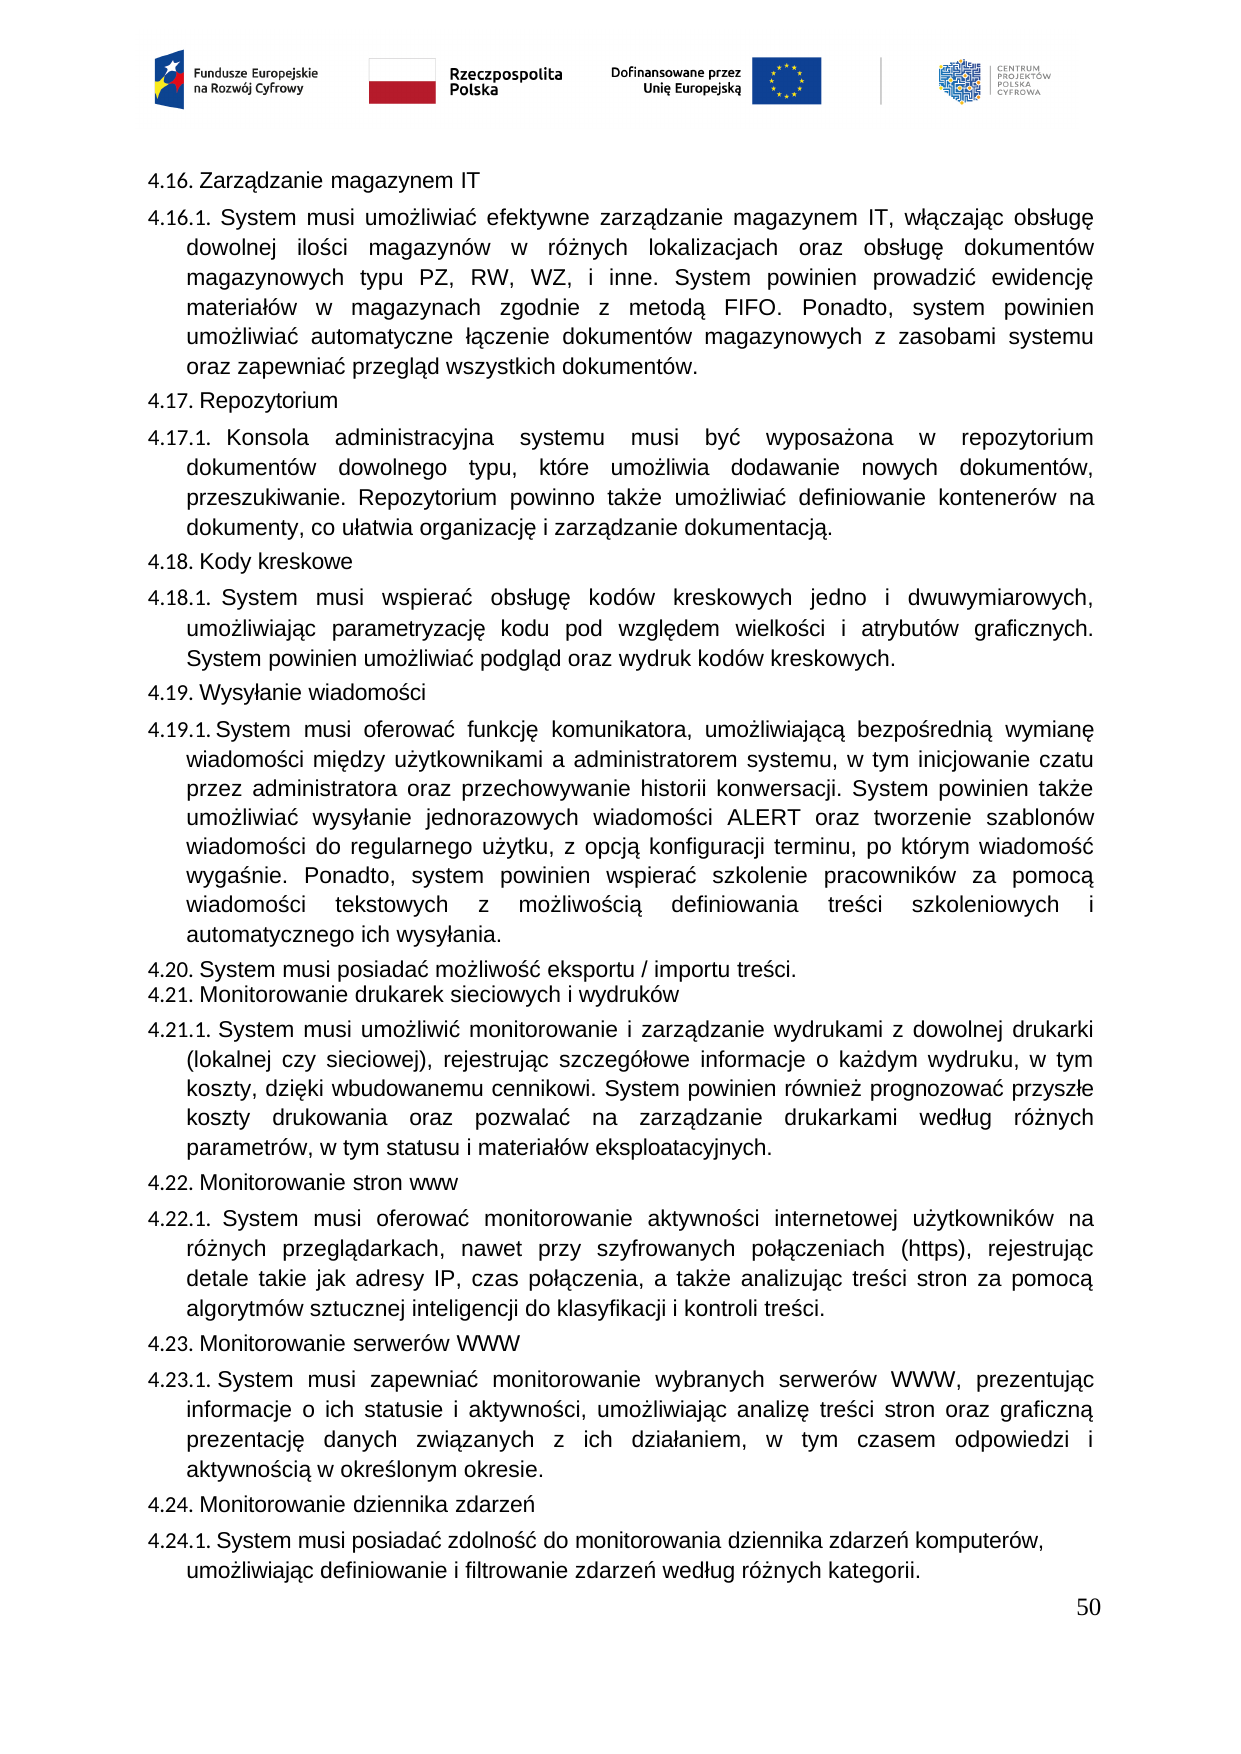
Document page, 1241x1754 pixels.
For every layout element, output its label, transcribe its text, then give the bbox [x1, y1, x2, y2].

list Repozytorium [148, 386, 1105, 414]
list Zarządzanie magazynem IT [148, 167, 1105, 195]
list Wysyłanie wiadomości [148, 678, 1105, 707]
list Konsola administracyjna systemu musi być wyposażona w repozytorium dokumentów dowolnego typu, które umożliwia dodawanie nowych dokumentów, przeszukiwanie. Repozytorium powinno także umożliwiać definiowanie kontenerów na dokumenty, co ułatwia organizację i zarządzanie dokumentacją. [148, 423, 1094, 540]
list System musi oferować monitorowanie aktywności internetowej użytkowników na różnych przeglądarkach, nawet przy szyfrowanych połączeniach (https), rejestrując detale takie jak adresy IP, czas połączenia, a także analizując treści stron za pomocą algorytmów sztucznej inteligencji do klasyfikacji i kontroli treści. [148, 1204, 1094, 1321]
list System musi posiadać zdolność do monitorowania dziennika zdarzeń komputerów, umożliwiając definiowanie i filtrowanie zdarzeń według różnych kategorii. [148, 1526, 1094, 1583]
list System musi posiadać możliwość eksportu / importu treści. [148, 955, 1105, 983]
list System musi umożliwić monitorowanie i zarządzanie wydrukami z dowolnej drukarki (lokalnej czy sieciowej), rejestrując szczegółowe informacje o każdym wydruku, w tym koszty, dzięki wbudowanemu cennikowi. System powinien również prognozować przyszłe koszty drukowania oraz pozwalać na zarządzanie drukarkami według różnych parametrów, w tym statusu i materiałów eksploatacyjnych. [148, 1015, 1094, 1160]
list System musi wspierać obsługę kodów kreskowych jedno i dwuwymiarowych, umożliwiając parametryzację kodu pod względem wielkości i atrybutów graficznych. System powinien umożliwiać podgląd oraz wydruk kodów kreskowych. [148, 583, 1094, 671]
list Kody kreskowe [148, 547, 1105, 575]
list Monitorowanie serwerów WWW [148, 1329, 1105, 1357]
picture [135, 29, 1080, 129]
list System musi zapewniać monitorowanie wybranych serwerów WWW, prezentując informacje o ich statusie i aktywności, umożliwiając analizę treści stron oraz graficzną prezentację danych związanych z ich działaniem, w tym czasem odpowiedzi i aktywnością w określonym okresie. [148, 1365, 1094, 1482]
list Monitorowanie dziennika zdarzeń [148, 1490, 1105, 1518]
list Monitorowanie drukarek sieciowych i wydruków [148, 983, 1105, 1007]
list System musi umożliwiać efektywne zarządzanie magazynem IT, włączając obsługę dowolnej ilości magazynów w różnych lokalizacjach oraz obsługę dokumentów magazynowych typu PZ, RW, WZ, i inne. System powinien prowadzić ewidencję materiałów w magazynach zgodnie z metodą FIFO. Ponadto, system powinien umożliwiać automatyczne łączenie dokumentów magazynowych z zasobami systemu oraz zapewniać przegląd wszystkich dokumentów. [148, 203, 1094, 379]
list System musi oferować funkcję komunikatora, umożliwiającą bezpośrednią wymianę wiadomości między użytkownikami a administratorem systemu, w tym inicjowanie czatu przez administratora oraz przechowywanie historii konwersacji. System powinien także umożliwiać wysyłanie jednorazowych wiadomości ALERT oraz tworzenie szablonów wiadomości do regularnego użytku, z opcją konfiguracji terminu, po którym wiadomość wygaśnie. Ponadto, system powinien wspierać szkolenie pracowników za pomocą wiadomości tekstowych z możliwością definiowania treści szkoleniowych i automatycznego ich wysyłania. [148, 715, 1094, 947]
list Monitorowanie stron www [148, 1168, 1105, 1196]
